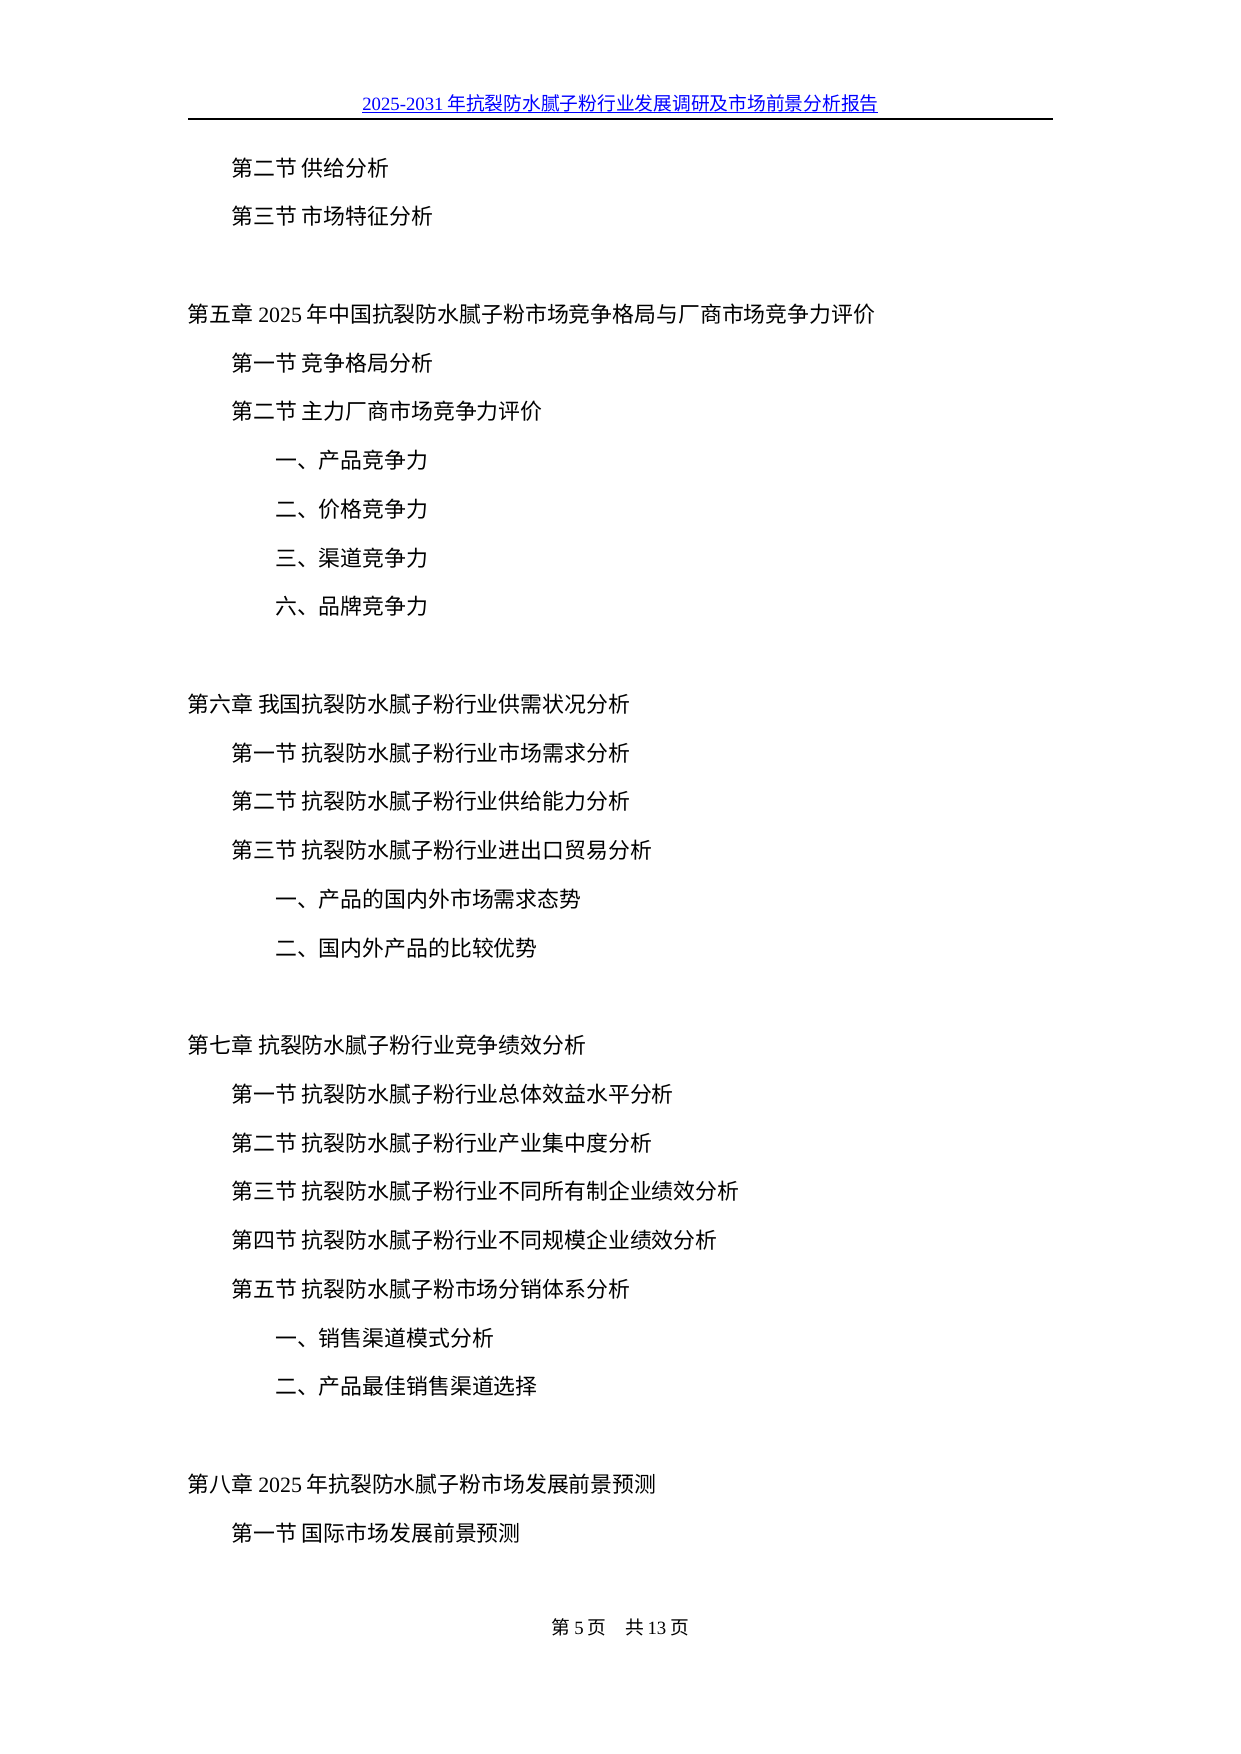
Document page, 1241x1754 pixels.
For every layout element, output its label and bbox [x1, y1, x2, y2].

text [187, 150, 1053, 1548]
